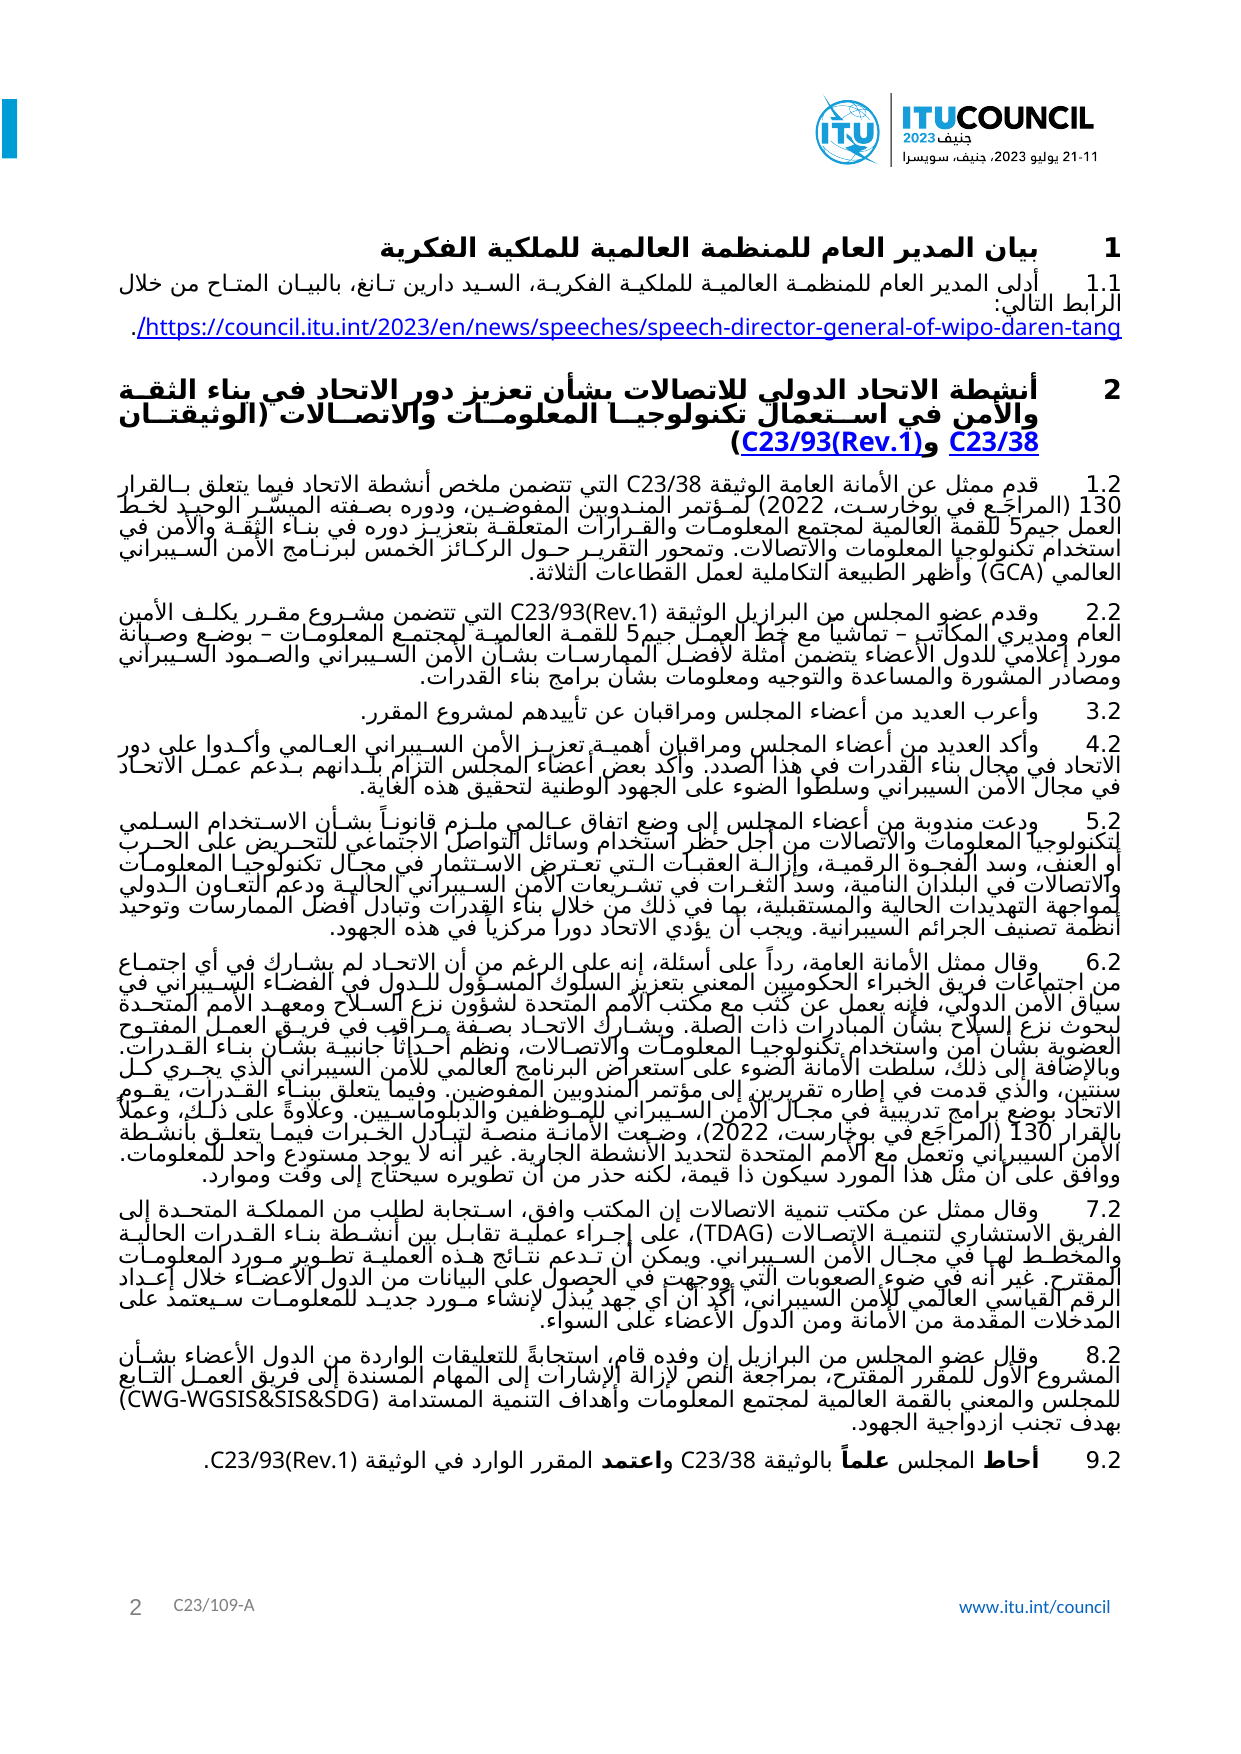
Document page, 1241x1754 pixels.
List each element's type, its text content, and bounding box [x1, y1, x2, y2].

subtitle 1 بيان المدير العام للمنظمة العالمية للملكية الفكرية [414, 237, 1122, 262]
text 6.2 وقال ممثل الأمانة العامة، رداً على أسئلة، إنه على الرغم من أن الاتحاد لم يشارك في أي اجتماع من اجتماعات فريق الخبراء الحكوميين المعني بتعزيز السلوك المسؤول للدول في الفضاء السيبراني في سياق الأمن الدولي، فإنه يعمل عن كثب مع مكتب الأمم المتحدة لشؤون نزع السلاح ومعهد الأمم المتحدة لبحوث نزع السلاح بشأن المبادرات ذات الصلة. ويشارك الاتحاد بصفة مراقب في فريق العمل المفتوح العضوية بشأن أمن واستخدام تكنولوجيا المعلومات والاتصالات، ونظم أحداثاً جانبية بشأن بناء القدرات. وبالإضافة إلى ذلك، سلطت الأمانة الضوء على استعراض البرنامج العالمي للأمن السيبراني الذي يجري كل سنتين، والذي قدمت في إطاره تقريرين إلى مؤتمر المندوبين المفوضين. وفيما يتعلق ببناء القدرات، يقوم الاتحاد بوضع برامج تدريبية في مجال الأمن السيبراني للموظفين والدبلوماسيين.‬ وعلاوةً على ذلك، وعملاً بالقرار 130 (المراجَع في بوخارست، 2022)، وضعت الأمانة منصة لتبادل الخبرات فيما يتعلق بأنشطة الأمن السيبراني وتعمل مع الأمم المتحدة لتحديد الأنشطة الجارية. غير أنه لا يوجد مستودع واحد للمعلومات. ووافق على أن مثل هذا المورد سيكون ذا قيمة، لكنه حذر من أن تطويره سيحتاج إلى وقت وموارد. [118, 953, 1122, 1188]
text 4.2 وأكد العديد من أعضاء المجلس ومراقبان أهمية تعزيز الأمن السيبراني العالمي وأكدوا على دور الاتحاد في مجال بناء القدرات في هذا الصدد. [118, 736, 1122, 800]
text 5.2 ودعت مندوبة من أعضاء المجلس إلى وضع اتفاق عالمي ملزم قانوناً بشأن الاستخدام السلمي لتكنولوجيا المعلومات والاتصالات من أجل حظر استخدام وسائل التواصل الاجتماعي للتحريض على الحرب أو العنف، وسد الفجوة الرقمية، وإزالة العقبات التي تعترض الاستثمار في مجال تكنولوجيا المعلومات والاتصالات في البلدان النامية، وسد الثغرات في تشريعات الأمن السيبراني الحالية ودعم التعاون الدولي لمواجهة التهديدات الحالية والمستقبلية، بما في ذلك من خلال بناء القدرات وتبادل أفضل الممارسات وتوحيد أنظمة تصنيف الجرائم السيبرانية. ويجب أن يؤدي الاتحاد دوراً مركزياً في هذه الجهود. [118, 813, 1122, 941]
subtitle 1 بيان المدير العام للمنظمة العالمية للملكية الفكرية [118, 237, 434, 262]
text 8.2 وقال عضو المجلس من البرازيل إن وفده قام، استجابةً للتعليقات الواردة من الدول الأعضاء بشأن المشروع الأول للمقرر المقترح، بمراجعة النص لإزالة الإشارات إلى المهام المسندة إلى فريق العمل التابع للمجلس والمعني بالقمة العالمية لمجتمع المعلومات وأهداف التنمية المستدامة (CWG-WGSIS&SIS&SDG) بهدف تجنب ازدواجية الجهود. [118, 1346, 1122, 1436]
text 3.2 و [467, 702, 756, 723]
text 9.2 أحاط المجلس علماً بالوثيقة C23/38 واعتمد المقرر الوارد في الوثيقة C23/93(Rev.1). [118, 1448, 1122, 1473]
text 3.2 و [736, 702, 1122, 723]
text 1.2 قدم ممثل عن الأمانة العامة الوثيقة C23/38 التي تتضمن ملخص أنشطة الاتحاد فيما يتعلق بالقرار 130 (المراجَع في بوخارست، 2022) لمؤتمر المندوبين المفوضين، ودوره بصفته الميسّر الوحيد لخط العمل جيم‬5 [118, 472, 1122, 587]
subtitle 2 أنشطة الاتحاد الدولي للاتصالات بشأن تعزيز دور الاتحاد في بناء الثقة والأمن في استعمال تكنولوجيا المعلومات والاتصالات (الوثيقتان C23/38 وC23/93(Rev.1)) [118, 380, 1122, 460]
text 2.2 وقدم عضو المجلس من البرازيل الوثيقة ‬C23/93(Rev.1) [118, 600, 1122, 689]
text 7.2 وقال ممثل عن مكتب تنمية الاتصالات إن المكتب وافق، استجابة لطلب من المملكة المتحدة إلى الفريق الاستشاري لتنمية الاتصالات (TDAG)، على إجراء عملية تقابل بين أنشطة بناء القدرات الحالية والمخطط لها في مجال الأمن السيبراني. [118, 1201, 1122, 1334]
text 3.2 و [385, 702, 510, 723]
text 1.1 أدلى المدير العام للمنظمة العالمية للملكية الفكرية، السيد دارين تانغ، بالبيان المتاح من خلال الرابط التالي: https://council.itu.int/2023/en/news/speeches/speech-director-general-of-wipo-daren-tang/. [118, 274, 1122, 342]
text 3.2 و [118, 702, 418, 723]
picture [808, 86, 1122, 175]
